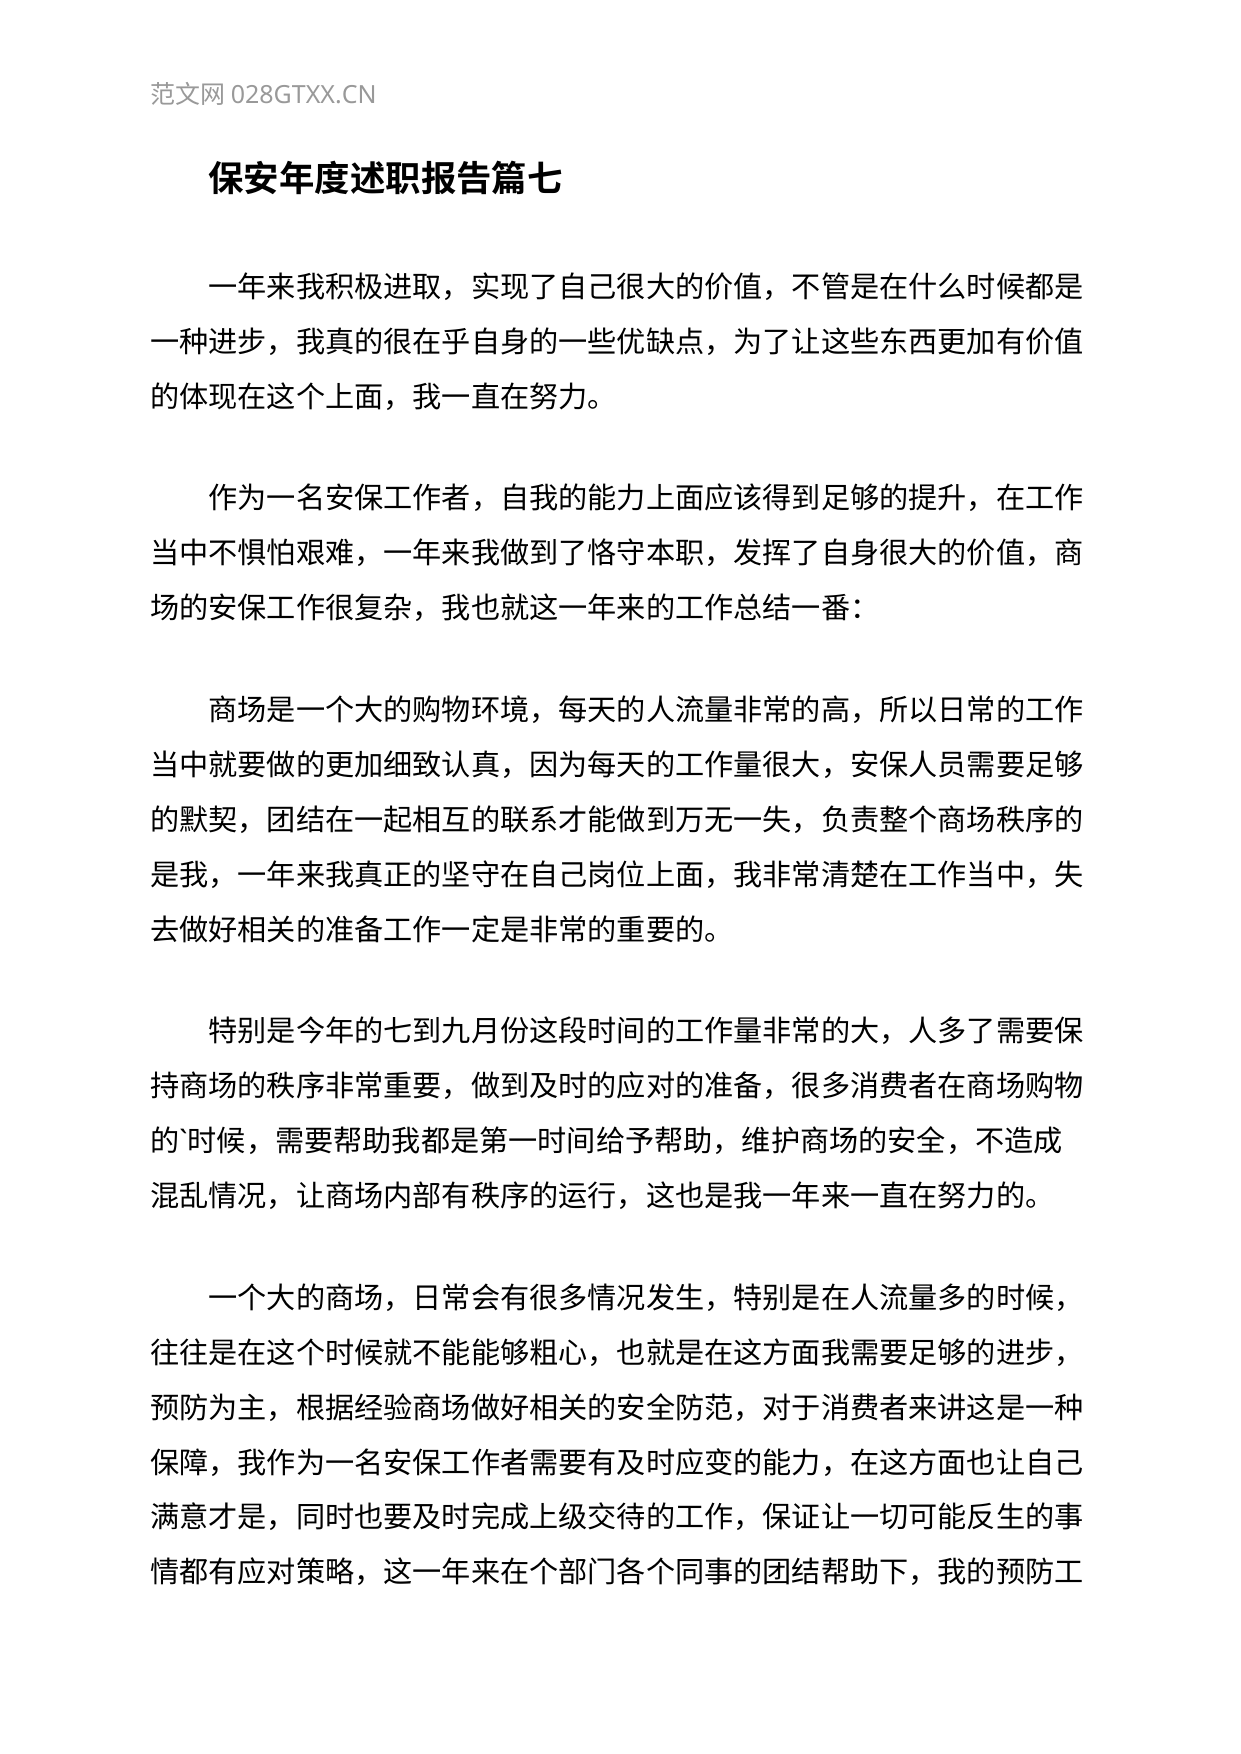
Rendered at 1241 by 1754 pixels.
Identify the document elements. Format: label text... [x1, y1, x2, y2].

text 特别是今年的七到九月份这段时间的工作量非常的大，人多了需要保持商场的秩序非常重要，做到及时的应对的准备，很多消费者在商场购物的`时候，需要帮助我都是第一时间给予帮助，维护商场的安全，不造成混乱情况，让商场内部有秩序的运行，这也是我一年来一直在努力的。 [150, 1008, 1090, 1215]
text 作为一名安保工作者，自我的能力上面应该得到足够的提升，在工作当中不惧怕艰难，一年来我做到了恪守本职，发挥了自身很大的价值，商场的安保工作很复杂，我也就这一年来的工作总结一番： [150, 475, 1090, 627]
text 一年来我积极进取，实现了自己很大的价值，不管是在什么时候都是一种进步，我真的很在乎自身的一些优缺点，为了让这些东西更加有价值的体现在这个上面，我一直在努力。 [150, 263, 1090, 416]
text 商场是一个大的购物环境，每天的人流量非常的高，所以日常的工作当中就要做的更加细致认真，因为每天的工作量很大，安保人员需要足够的默契，团结在一起相互的联系才能做到万无一失，负责整个商场秩序的是我，一年来我真正的坚守在自己岗位上面，我非常清楚在工作当中，失去做好相关的准备工作一定是非常的重要的。 [150, 687, 1090, 948]
text 保安年度述职报告篇七 [150, 150, 1090, 201]
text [150, 1274, 1090, 1591]
